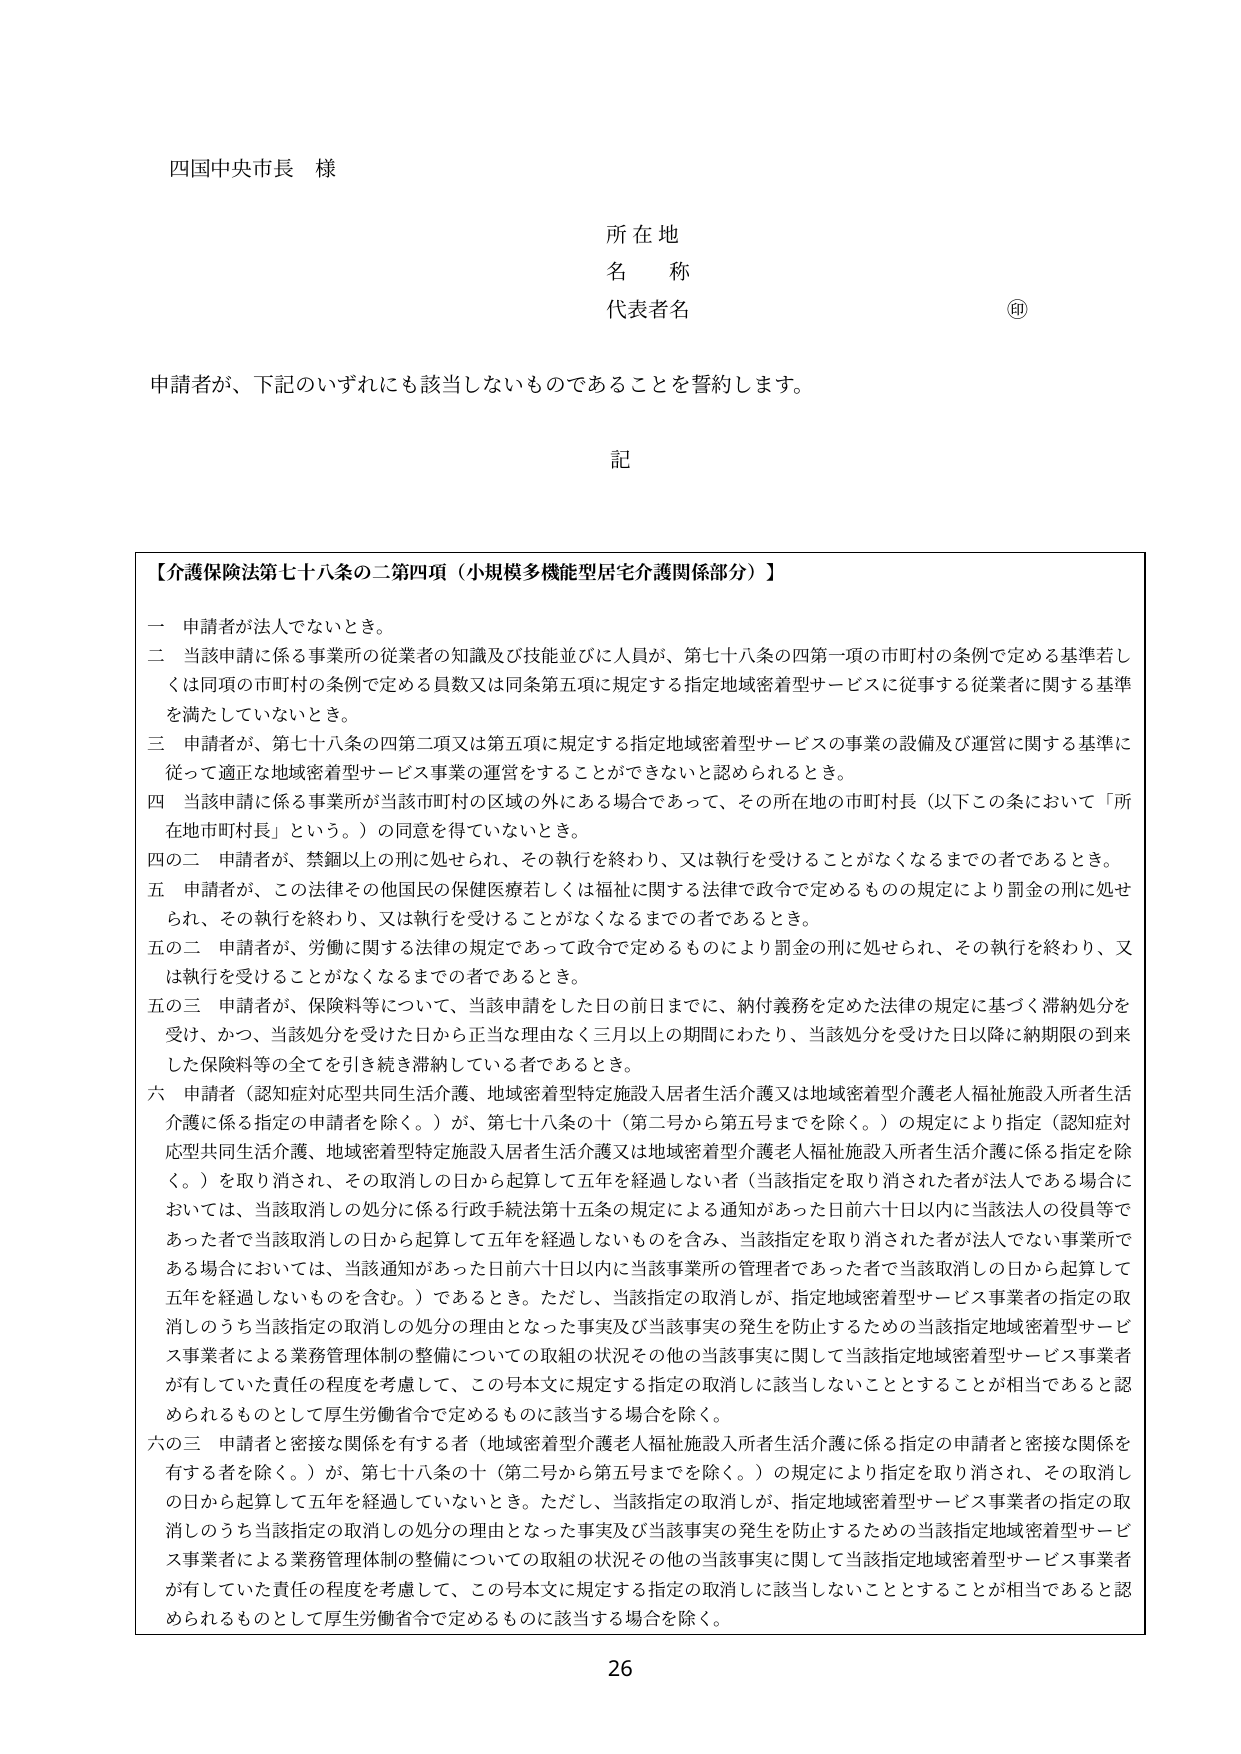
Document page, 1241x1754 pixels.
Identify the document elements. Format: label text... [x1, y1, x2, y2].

text 代表者名 ㊞ [106, 289, 1134, 327]
text 四国中央市長 様 [106, 148, 1134, 186]
text 所 在 地 [106, 214, 1134, 252]
text 申請者が、下記のいずれにも該当しないものであることを誓約します。 [128, 364, 1134, 402]
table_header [136, 553, 1144, 1634]
text 記 [106, 439, 1134, 477]
text 名 称 [106, 252, 1134, 289]
